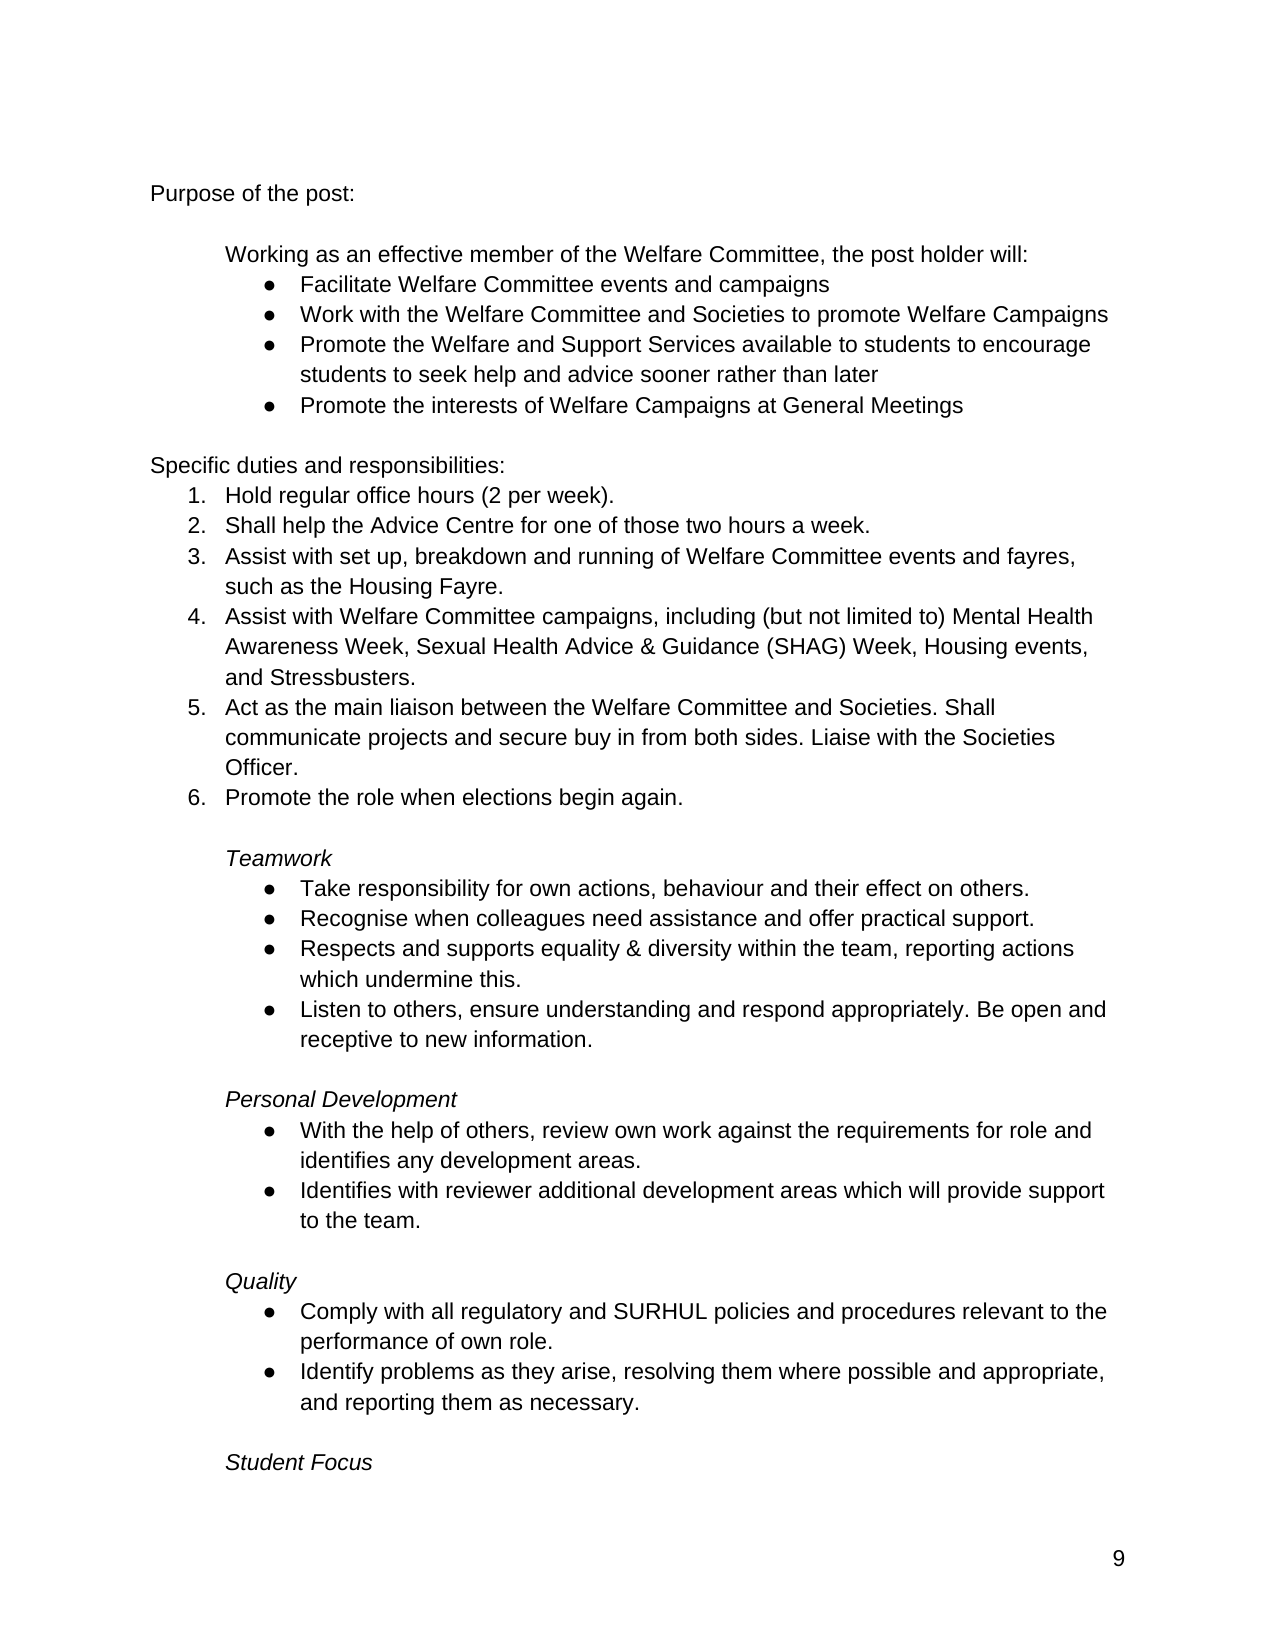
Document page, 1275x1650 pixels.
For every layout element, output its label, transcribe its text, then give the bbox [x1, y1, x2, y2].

list Hold regular office hours (2 per week). [187, 482, 1125, 509]
list Assist with Welfare Committee campaigns, including (but not limited to) Mental Health Awareness Week, Sexual Health Advice & Guidance (SHAG) Week, Housing events, and Stressbusters. [187, 603, 1125, 690]
list Assist with set up, breakdown and running of Welfare Committee events and fayres, such as the Housing Fayre. [187, 543, 1125, 599]
list Identifies with reviewer additional development areas which will provide support to the team. [262, 1177, 1125, 1234]
text Purpose of the post: [150, 180, 1125, 207]
text Personal Development [150, 1086, 1125, 1113]
list Identify problems as they arise, resolving them where possible and appropriate, and reporting them as necessary. [262, 1358, 1125, 1415]
list Shall help the Advice Centre for one of those two hours a week. [187, 512, 1125, 539]
text Quality [150, 1268, 1125, 1294]
list Work with the Welfare Committee and Societies to promote Welfare Campaigns [262, 301, 1125, 327]
list Comply with all regulatory and SURHUL policies and procedures relevant to the performance of own role. [262, 1298, 1125, 1354]
text Specific duties and responsibilities: [150, 452, 1125, 478]
list Recognise when colleagues need assistance and offer practical support. [262, 905, 1125, 932]
list Promote the interests of Welfare Campaigns at General Meetings [262, 392, 1125, 418]
list With the help of others, review own work against the requirements for role and identifies any development areas. [262, 1117, 1125, 1173]
list Take responsibility for own actions, behaviour and their effect on others. [262, 875, 1125, 901]
list Listen to others, ensure understanding and respond appropriately. Be open and receptive to new information. [262, 996, 1125, 1052]
list Facilitate Welfare Committee events and campaigns [262, 271, 1125, 297]
list Act as the main liaison between the Welfare Committee and Societies. Shall communicate projects and secure buy in from both sides. Liaise with the Societies Officer. [187, 694, 1125, 781]
list Promote the Welfare and Support Services available to students to encourage students to seek help and advice sooner rather than later [262, 331, 1125, 388]
list Respects and supports equality & diversity within the team, reporting actions which undermine this. [262, 935, 1125, 992]
text Student Focus [150, 1449, 1125, 1475]
text Teamwork [150, 845, 1125, 871]
text Working as an effective member of the Welfare Committee, the post holder will: [150, 241, 1125, 267]
list Promote the role when elections begin again. [187, 784, 1125, 811]
